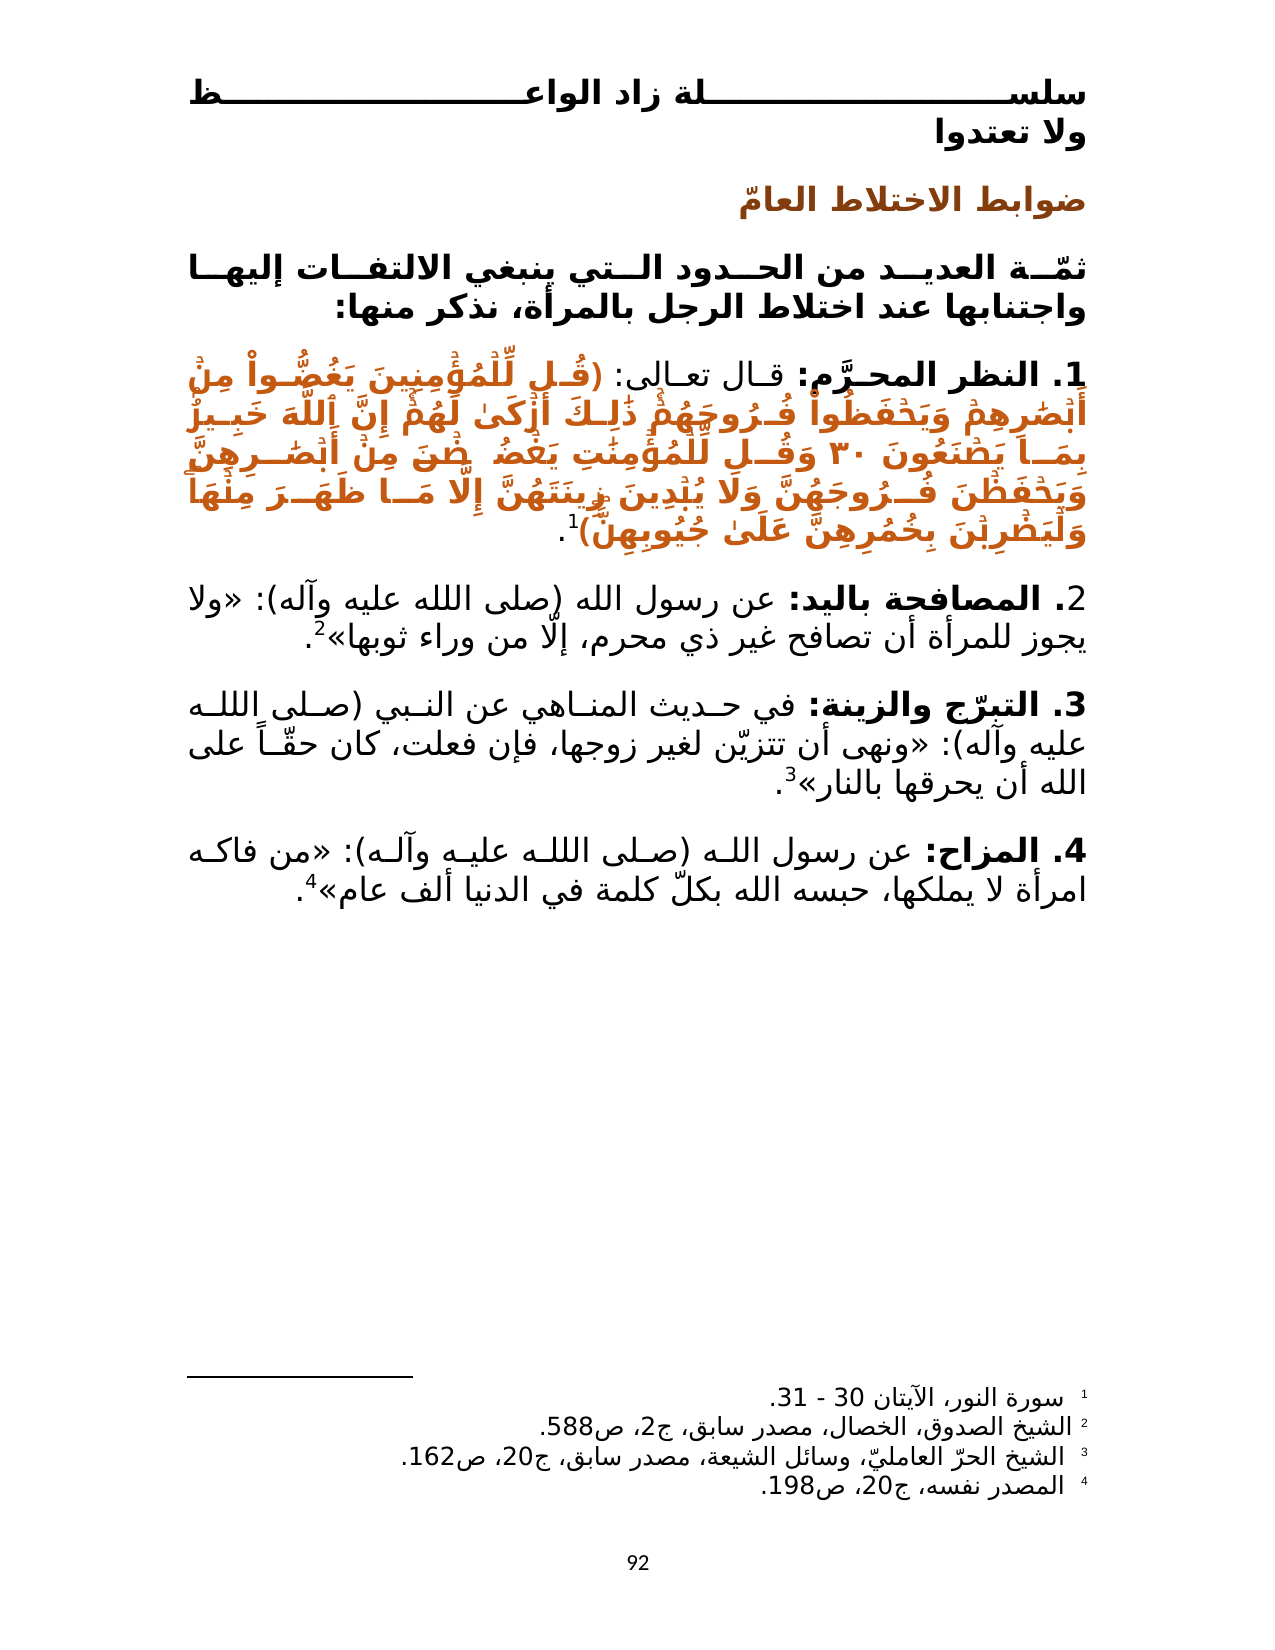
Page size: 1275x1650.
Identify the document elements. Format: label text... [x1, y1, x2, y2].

text 1. النظر المحرَّم: قال تعالى: ﴿قُل لِّلۡمُؤۡمِنِينَ يَغُضُّواْ مِنۡ أَبۡصَٰرِهِمۡ وَيَحۡفَظُواْ فُرُوجَهُمۡۚ ذَٰلِكَ أَزۡكَىٰ لَهُمۡۚ إِنَّ ٱللَّهَ خَبِيرُۢ بِمَا يَصۡنَعُونَ ٣٠ وَقُل لِّلۡمُؤۡمِنَٰتِ يَغۡضُضۡنَ مِنۡ أَبۡصَٰرِهِنَّ وَيَحۡفَظۡنَ فُرُوجَهُنَّ وَلَا يُبۡدِينَ زِينَتَهُنَّ إِلَّا مَا ظَهَرَ مِنۡهَاۖ وَلۡيَضۡرِبۡنَ بِخُمُرِهِنَّ عَلَىٰ جُيُوبِهِنَّۖ﴾. [187, 356, 1087, 550]
text 4. المزاح: عن رسول الله (صلى اللله عليه وآله): «من فاكه امرأة لا يملكها، حبسه الله بكلّ كلمة في الدنيا ألف عام». [187, 832, 1087, 909]
text ضوابط الاختلاط العامّ [187, 181, 1087, 219]
text ثمّة العديد من الحدود التي ينبغي الالتفات إليها واجتنابها عند اختلاط الرجل بالمرأة، نذكر منها: [187, 249, 1087, 326]
text 2. المصافحة باليد: عن رسول الله (صلى اللله عليه وآله): «ولا يجوز للمرأة أن تصافح غير ذي محرم، إلّا من وراء ثوبها». [187, 579, 1087, 657]
text 3. التبرّج والزينة: في حديث المناهي عن النبي (صلى اللله عليه وآله): «ونهى أن تتزيّن لغير زوجها، فإن فعلت، كان حقّاً على الله أن يحرقها بالنار». [187, 686, 1087, 802]
